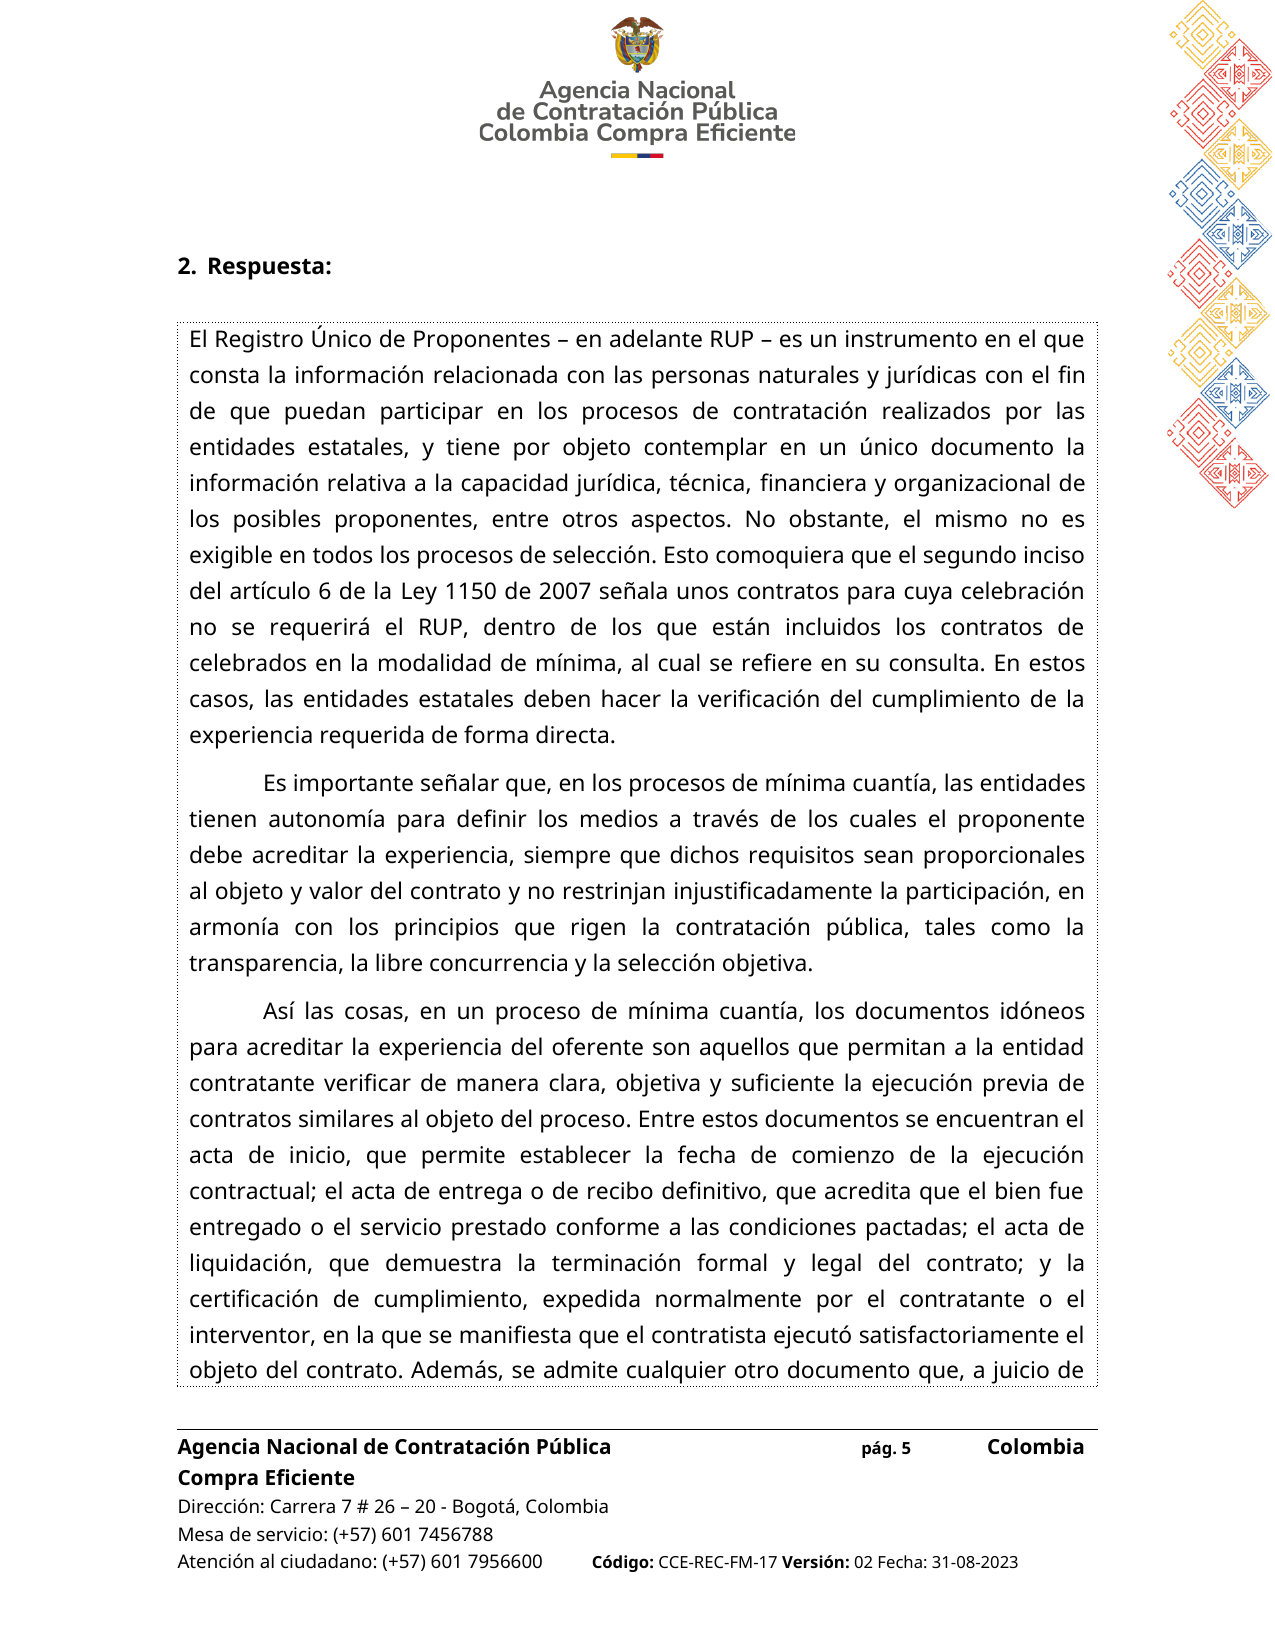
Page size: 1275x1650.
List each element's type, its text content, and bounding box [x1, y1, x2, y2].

picture [479, 17, 796, 158]
picture [1165, 0, 1272, 506]
list Respuesta: [177, 250, 1098, 282]
